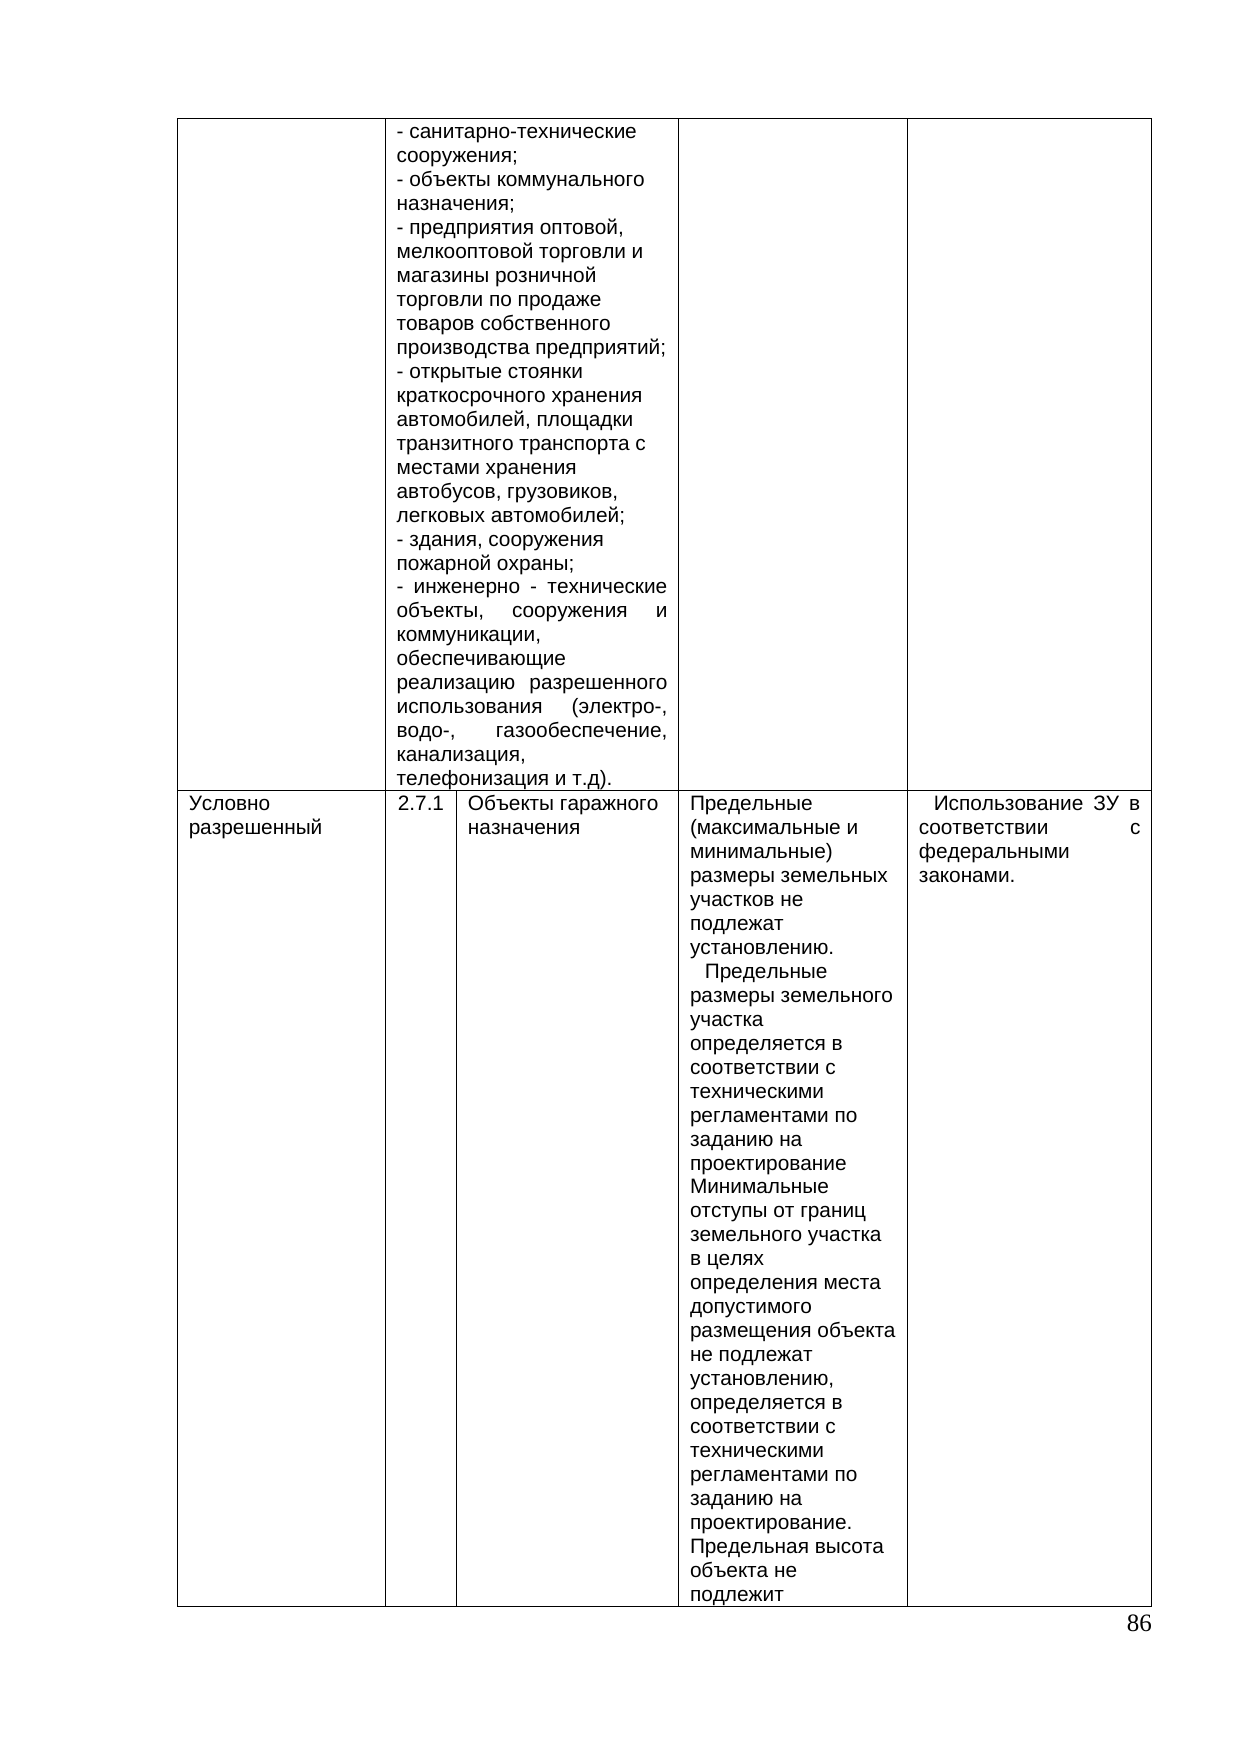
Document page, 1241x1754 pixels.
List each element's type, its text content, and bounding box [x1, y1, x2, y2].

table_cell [679, 791, 907, 1606]
table_cell [908, 119, 1151, 790]
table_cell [457, 791, 678, 1606]
table_cell 2.7.1 [386, 791, 456, 1606]
table_cell Условно разрешенный [178, 791, 385, 1606]
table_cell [908, 791, 1151, 1606]
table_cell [386, 119, 678, 790]
table_cell [679, 119, 907, 790]
